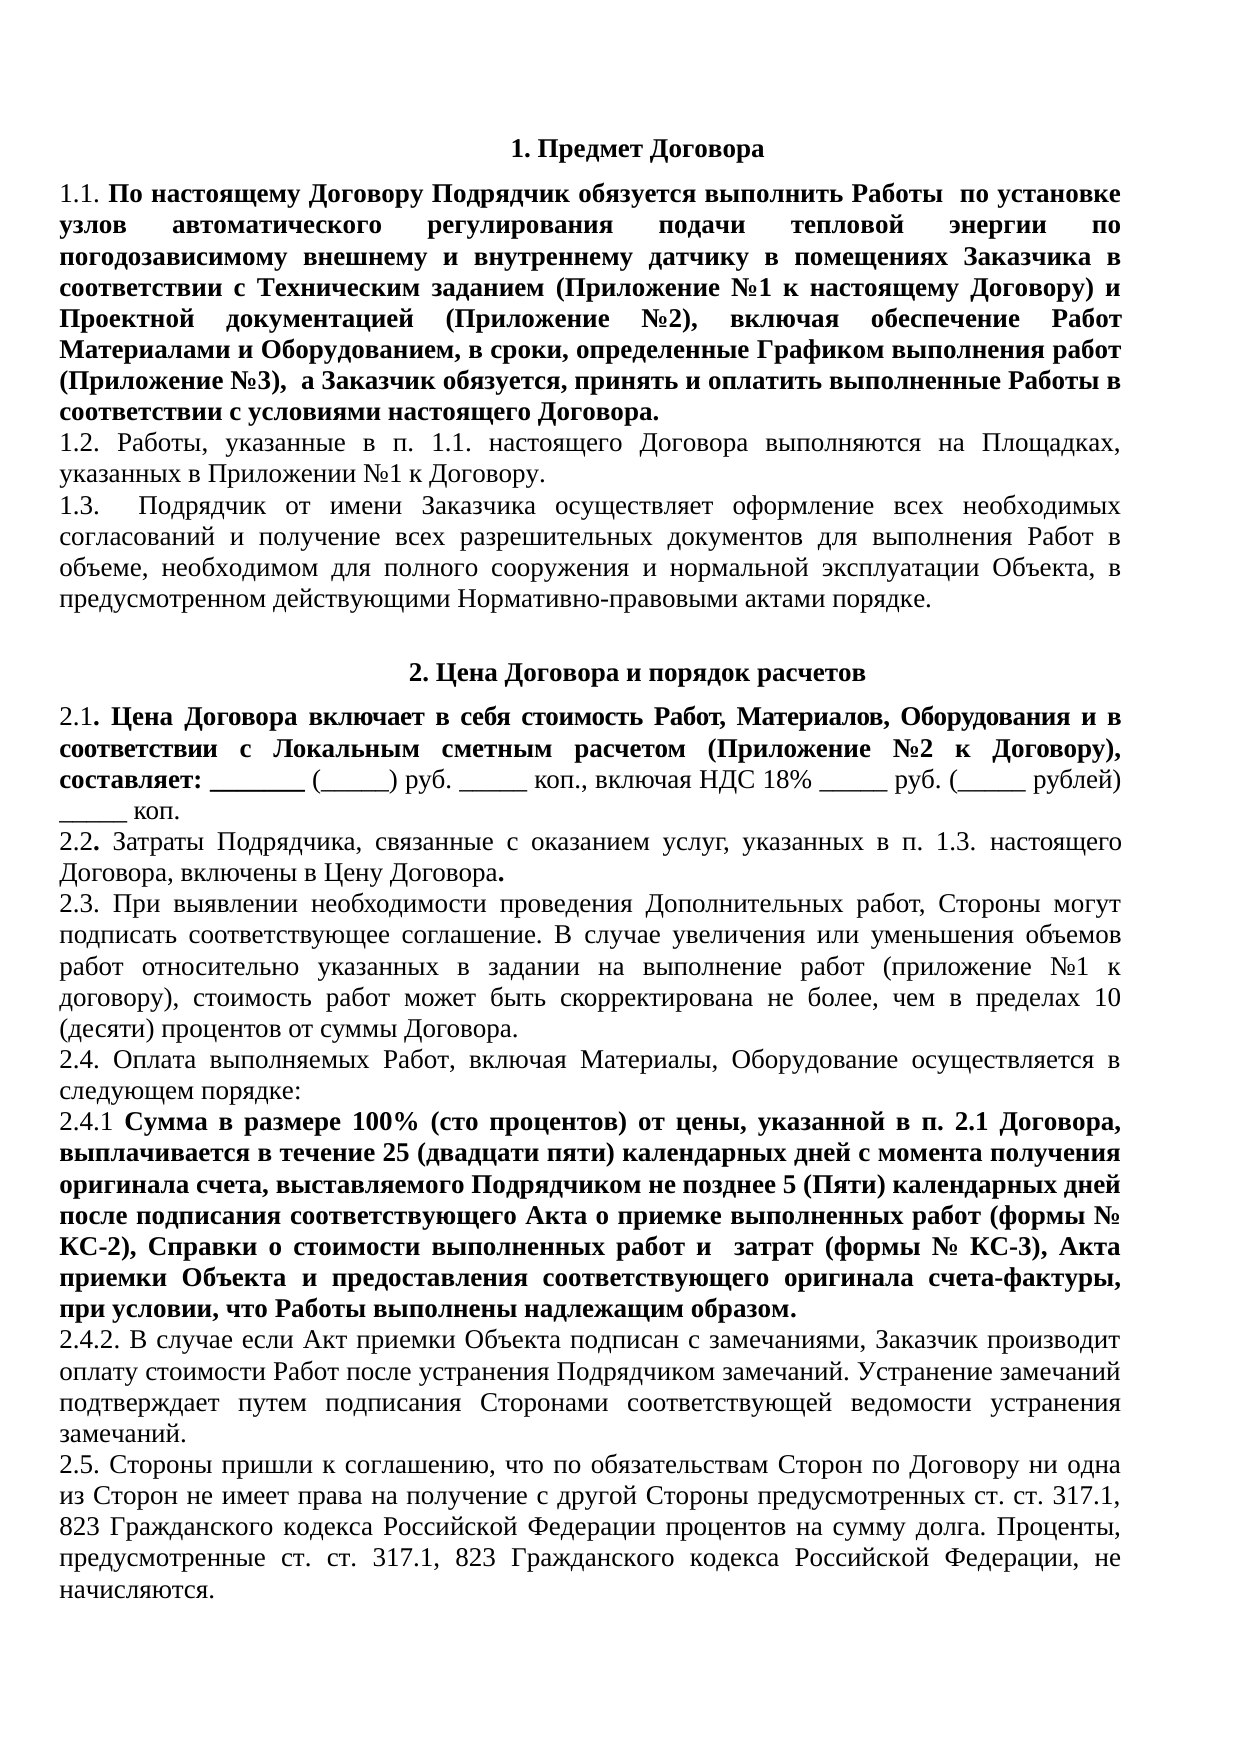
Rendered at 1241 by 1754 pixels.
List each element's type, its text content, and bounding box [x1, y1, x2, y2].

text 2.2. Затраты Подрядчика, связанные с оказанием услуг, указанных в п. 1.3. настоящего Договора, включены в Цену Договора. [59, 825, 1122, 887]
text 1.1. По настоящему Договору Подрядчик обязуется выполнить Работы по установке узлов автоматического регулирования подачи тепловой энергии по погодозависимому внешнему и внутреннему датчику в помещениях Заказчика в соответствии с Техническим заданием (Приложение №1 к настоящему Договору) и Проектной документацией (Приложение №2), включая обеспечение Работ Материалами и Оборудованием, в сроки, определенные Графиком выполнения работ (Приложение №3), а Заказчик обязуется, принять и оплатить выполненные Работы в соответствии с условиями настоящего Договора. [59, 177, 1122, 426]
text 2.4.2. В случае если Акт приемки Объекта подписан с замечаниями, Заказчик производит оплату стоимости Работ после устранения Подрядчиком замечаний. Устранение замечаний подтверждает путем подписания Сторонами соответствующей ведомости устранения замечаний. [59, 1323, 1122, 1448]
text 2.5. Стороны пришли к соглашению, что по обязательствам Сторон по Договору ни одна из Сторон не имеет права на получение с другой Стороны предусмотренных ст. ст. 317.1, 823 Гражданского кодекса Российской Федерации процентов на сумму долга. Проценты, предусмотренные ст. ст. 317.1, 823 Гражданского кодекса Российской Федерации, не начисляются. [59, 1448, 1122, 1604]
text 1.3. Подрядчик от имени Заказчика осуществляет оформление всех необходимых согласований и получение всех разрешительных документов для выполнения Работ в объеме, необходимом для полного сооружения и нормальной эксплуатации Объекта, в предусмотренном действующими Нормативно-правовыми актами порядке. [59, 489, 1122, 613]
text 2.4.1 Сумма в размере 100% (сто процентов) от цены, указанной в п. 2.1 Договора, выплачивается в течение 25 (двадцати пяти) календарных дней с момента получения оригинала счета, выставляемого Подрядчиком не позднее 5 (Пяти) календарных дней после подписания соответствующего Акта о приемке выполненных работ (формы № КС-2), Справки о стоимости выполненных работ и затрат (формы № КС-3), Акта приемки Объекта и предоставления соответствующего оригинала счета-фактуры, при условии, что Работы выполнены надлежащим образом. [59, 1105, 1122, 1323]
text 2.3. При выявлении необходимости проведения Дополнительных работ, Стороны могут подписать соответствующее соглашение. В случае увеличения или уменьшения объемов работ относительно указанных в задании на выполнение работ (приложение №1 к договору), стоимость работ может быть скорректирована не более, чем в пределах 10 (десяти) процентов от суммы Договора. [59, 887, 1122, 1043]
text 2. Цена Договора и порядок расчетов [153, 656, 1122, 687]
text 2.1. Цена Договора включает в себя стоимость Работ, Материалов, Оборудования и в соответствии с Локальным сметным расчетом (Приложение №2 к Договору), составляет: _______ (_____) руб. _____ коп., включая НДС 18% _____ руб. (_____ рублей) _____ коп. [59, 701, 1122, 825]
text 2.4. Оплата выполняемых Работ, включая Материалы, Оборудование осуществляется в следующем порядке: [59, 1043, 1122, 1105]
text 1. Предмет Договора [153, 132, 1122, 164]
text 1.2. Работы, указанные в п. 1.1. настоящего Договора выполняются на Площадках, указанных в Приложении №1 к Договору. [59, 426, 1122, 489]
